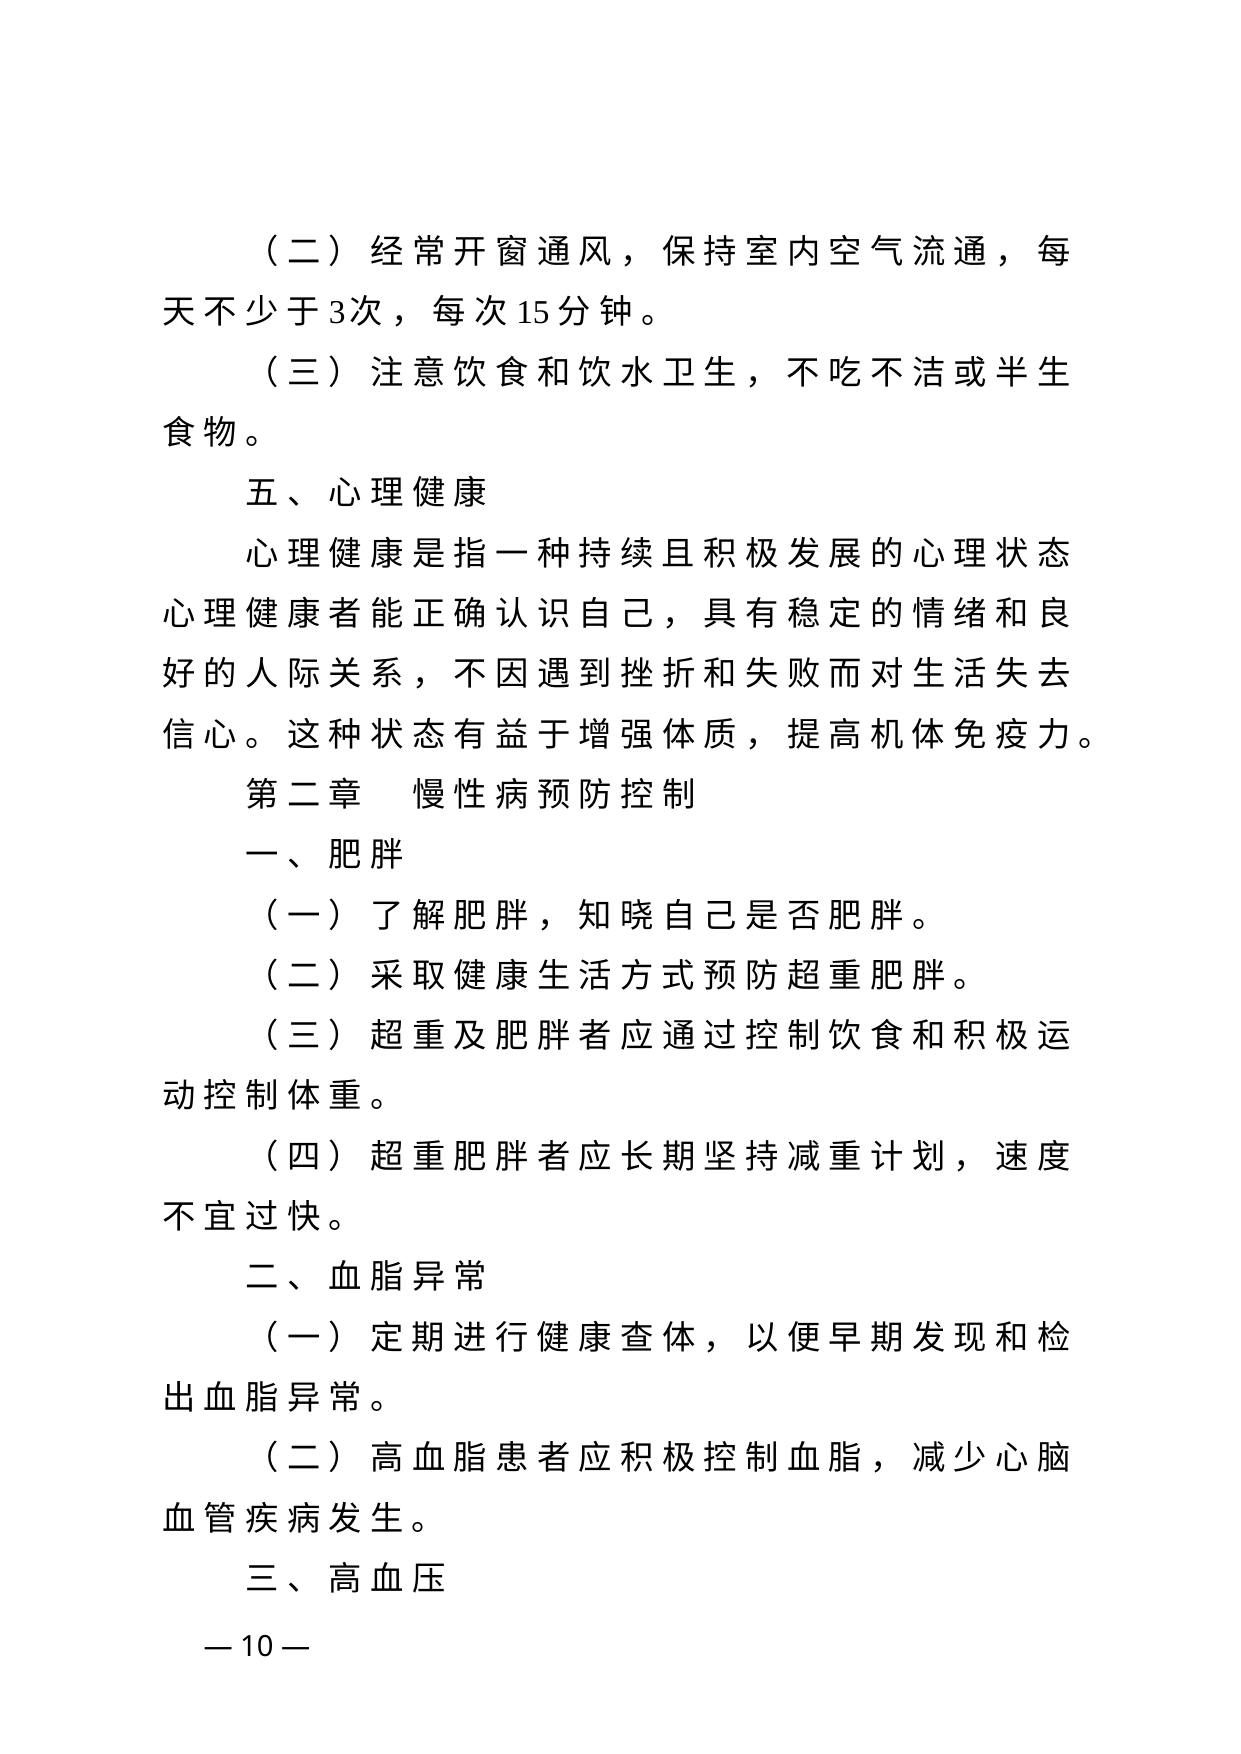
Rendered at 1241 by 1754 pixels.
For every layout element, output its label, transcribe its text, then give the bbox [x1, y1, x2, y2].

list 二、血脂异常 [162, 1244, 1078, 1304]
list （三）超重及肥胖者应通过控制饮食和积极运动控制体重。 [162, 1003, 1078, 1123]
list 心理健康是指一种持续且积极发展的心理状态，心理健康者能正确认识自己，具有稳定的情绪和良好的人际关系，不因遇到挫折和失败而对生活失去信心。这种状态有益于增强体质，提高机体免疫力。 [162, 520, 1078, 762]
list （二）高血脂患者应积极控制血脂，减少心脑血管疾病发生。 [162, 1425, 1078, 1546]
list 一、肥胖 [162, 822, 1078, 882]
list 第二章 慢性病预防控制 [162, 762, 1078, 822]
list （四）超重肥胖者应长期坚持减重计划，速度不宜过快。 [162, 1123, 1078, 1244]
list 五、心理健康 [162, 460, 1078, 520]
list （一）了解肥胖，知晓自己是否肥胖。 [162, 882, 1078, 943]
list （二）经常开窗通风，保持室内空气流通，每天不少于3次，每次15分钟。 [162, 219, 1078, 339]
list （三）注意饮食和饮水卫生，不吃不洁或半生食物。 [162, 339, 1078, 460]
list （一）定期进行健康查体，以便早期发现和检出血脂异常。 [162, 1304, 1078, 1425]
list 三、高血压 [162, 1546, 1078, 1606]
list （二）采取健康生活方式预防超重肥胖。 [162, 943, 1078, 1003]
